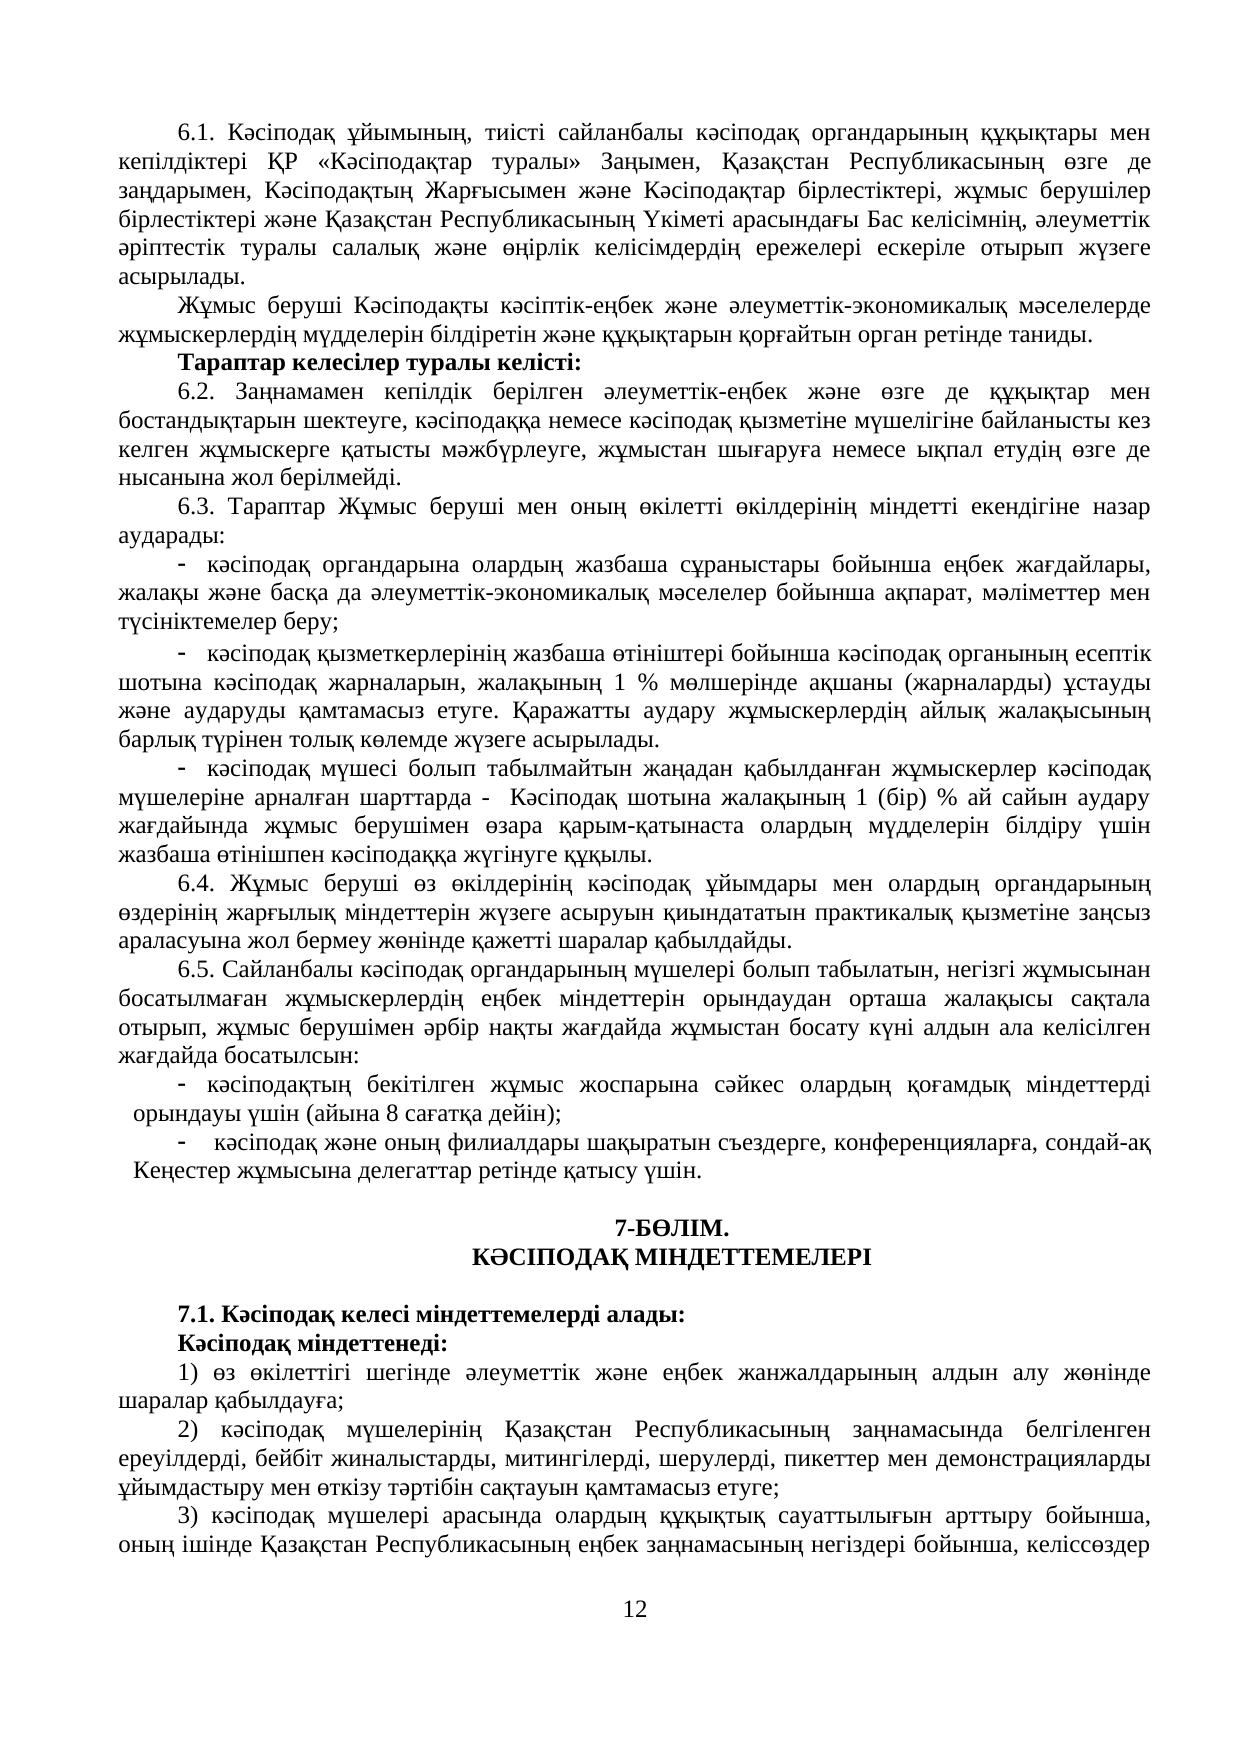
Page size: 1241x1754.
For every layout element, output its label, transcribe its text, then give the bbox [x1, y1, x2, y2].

list кәсіподақ мүшесі болып табылмайтын жаңадан қабылданған жұмыскерлер кәсіподақ мүшелеріне арналған шарттарда - Кәсіподақ шотына жалақының 1 (бір) % ай сайын аудару жағдайында жұмыс берушімен өзара қарым-қатынаста олардың мүдделерін білдіру үшін жазбаша өтінішпен кәсіподаққа жүгінуге құқылы. [118, 753, 1152, 868]
text 6.5. Сайланбалы кәсіподақ органдарының мүшелері болып табылатын, негізгі жұмысынан босатылмаған жұмыскерлердің еңбек міндеттерін орындаудан орташа жалақысы сақтала отырып, жұмыс берушімен әрбір нақты жағдайда жұмыстан босату күні алдын ала келісілген жағдайда босатылсын: [118, 954, 1152, 1069]
text 7.1. Кәсіподақ келесі міндеттемелерді алады: [118, 1299, 1152, 1328]
text 6.1. Кәсіподақ ұйымының, тиісті сайланбалы кәсіподақ органдарының құқықтары мен кепілдіктері ҚР «Кәсіподақтар туралы» Заңымен, Қазақстан Республикасының өзге де заңдарымен, Кәсіподақтың Жарғысымен және Кәсіподақтар бірлестіктері, жұмыс берушілер бірлестіктері және Қазақстан Республикасының Үкіметі арасындағы Бас келісімнің, әлеуметтік әріптестік туралы салалық және өңірлік келісімдердің ережелері ескеріле отырып жүзеге асырылады. [118, 117, 1152, 290]
text 7-БӨЛІМ. [118, 1213, 1152, 1242]
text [118, 1500, 1152, 1558]
list кәсіподақтың бекітілген жұмыс жоспарына сәйкес олардың қоғамдық міндеттерді орындауы үшін (айына 8 сағатқа дейін); [133, 1069, 1152, 1127]
text 2) кәсіподақ мүшелерінің Қазақстан Республикасының заңнамасында белгіленген ереуілдерді, бейбіт жиналыстарды, митингілерді, шерулерді, пикеттер мен демонстрацияларды ұйымдастыру мен өткізу тәртібін сақтауын қамтамасыз етуге; [118, 1414, 1152, 1500]
text 6.3. Тараптар Жұмыс беруші мен оның өкілетті өкілдерінің міндетті екендігіне назар аударады: [118, 491, 1152, 549]
text 1) өз өкiлеттiгi шегiнде әлеуметтiк және еңбек жанжалдарының алдын алу жөнiнде шаралар қабылдауға; [118, 1357, 1152, 1414]
text КӘСІПОДАҚ МІНДЕТТЕМЕЛЕРІ [118, 1242, 1152, 1270]
list кәсіподақ органдарына олардың жазбаша сұраныстары бойынша еңбек жағдайлары, жалақы және басқа да әлеуметтік-экономикалық мәселелер бойынша ақпарат, мәліметтер мен түсініктемелер беру; [118, 549, 1152, 635]
list кәсіподақ қызметкерлерінің жазбаша өтініштері бойынша кәсіподақ органының есептік шотына кәсіподақ жарналарын, жалақының 1 % мөлшерінде ақшаны (жарналарды) ұстауды және аударуды қамтамасыз етуге. Қаражатты аудару жұмыскерлердің айлық жалақысының барлық түрінен толық көлемде жүзеге асырылады. [118, 638, 1152, 753]
text 6.4. Жұмыс беруші өз өкілдерінің кәсіподақ ұйымдары мен олардың органдарының өздерінің жарғылық міндеттерін жүзеге асыруын қиындататын практикалық қызметіне заңсыз араласуына жол бермеу жөнінде қажетті шаралар қабылдайды. [118, 868, 1152, 954]
text 6.2. Заңнамамен кепілдік берілген әлеуметтік-еңбек және өзге де құқықтар мен бостандықтарын шектеуге, кәсіподаққа немесе кәсіподақ қызметіне мүшелігіне байланысты кез келген жұмыскерге қатысты мәжбүрлеуге, жұмыстан шығаруға немесе ықпал етудің өзге де нысанына жол берілмейді. [118, 376, 1152, 491]
list кәсіподақ және оның филиалдары шақыратын съездерге, конференцияларға, сондай-ақ Кеңестер жұмысына делегаттар ретінде қатысу үшін. [133, 1127, 1152, 1184]
text Тараптар келесілер туралы келісті: [118, 347, 1152, 376]
text Жұмыс беруші Кәсіподақты кәсіптік-еңбек және әлеуметтік-экономикалық мәселелерде жұмыскерлердің мүдделерін білдіретін және құқықтарын қорғайтын орган ретінде таниды. [118, 290, 1152, 347]
text Кәсіподақ міндеттенеді: [118, 1328, 1152, 1357]
